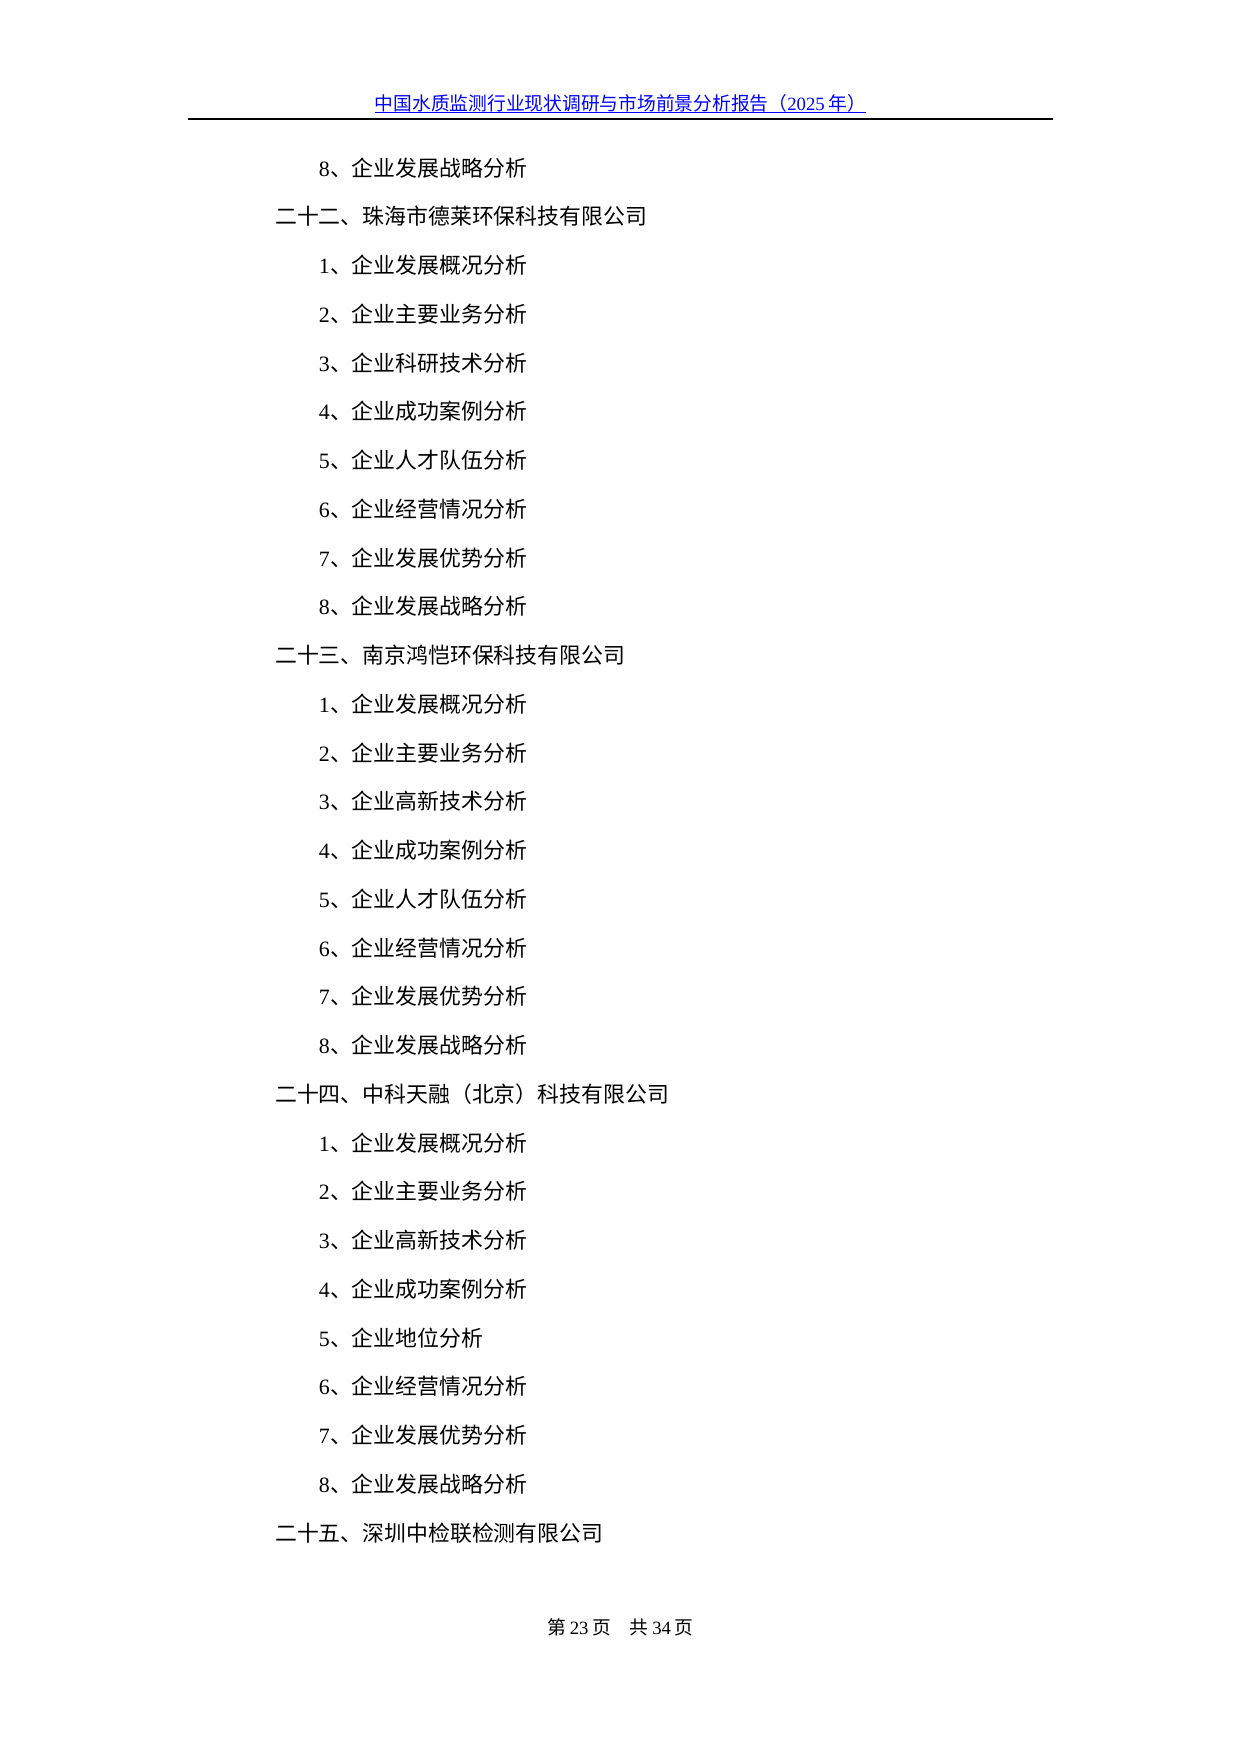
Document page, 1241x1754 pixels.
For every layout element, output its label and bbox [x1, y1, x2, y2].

text [187, 150, 1053, 1548]
